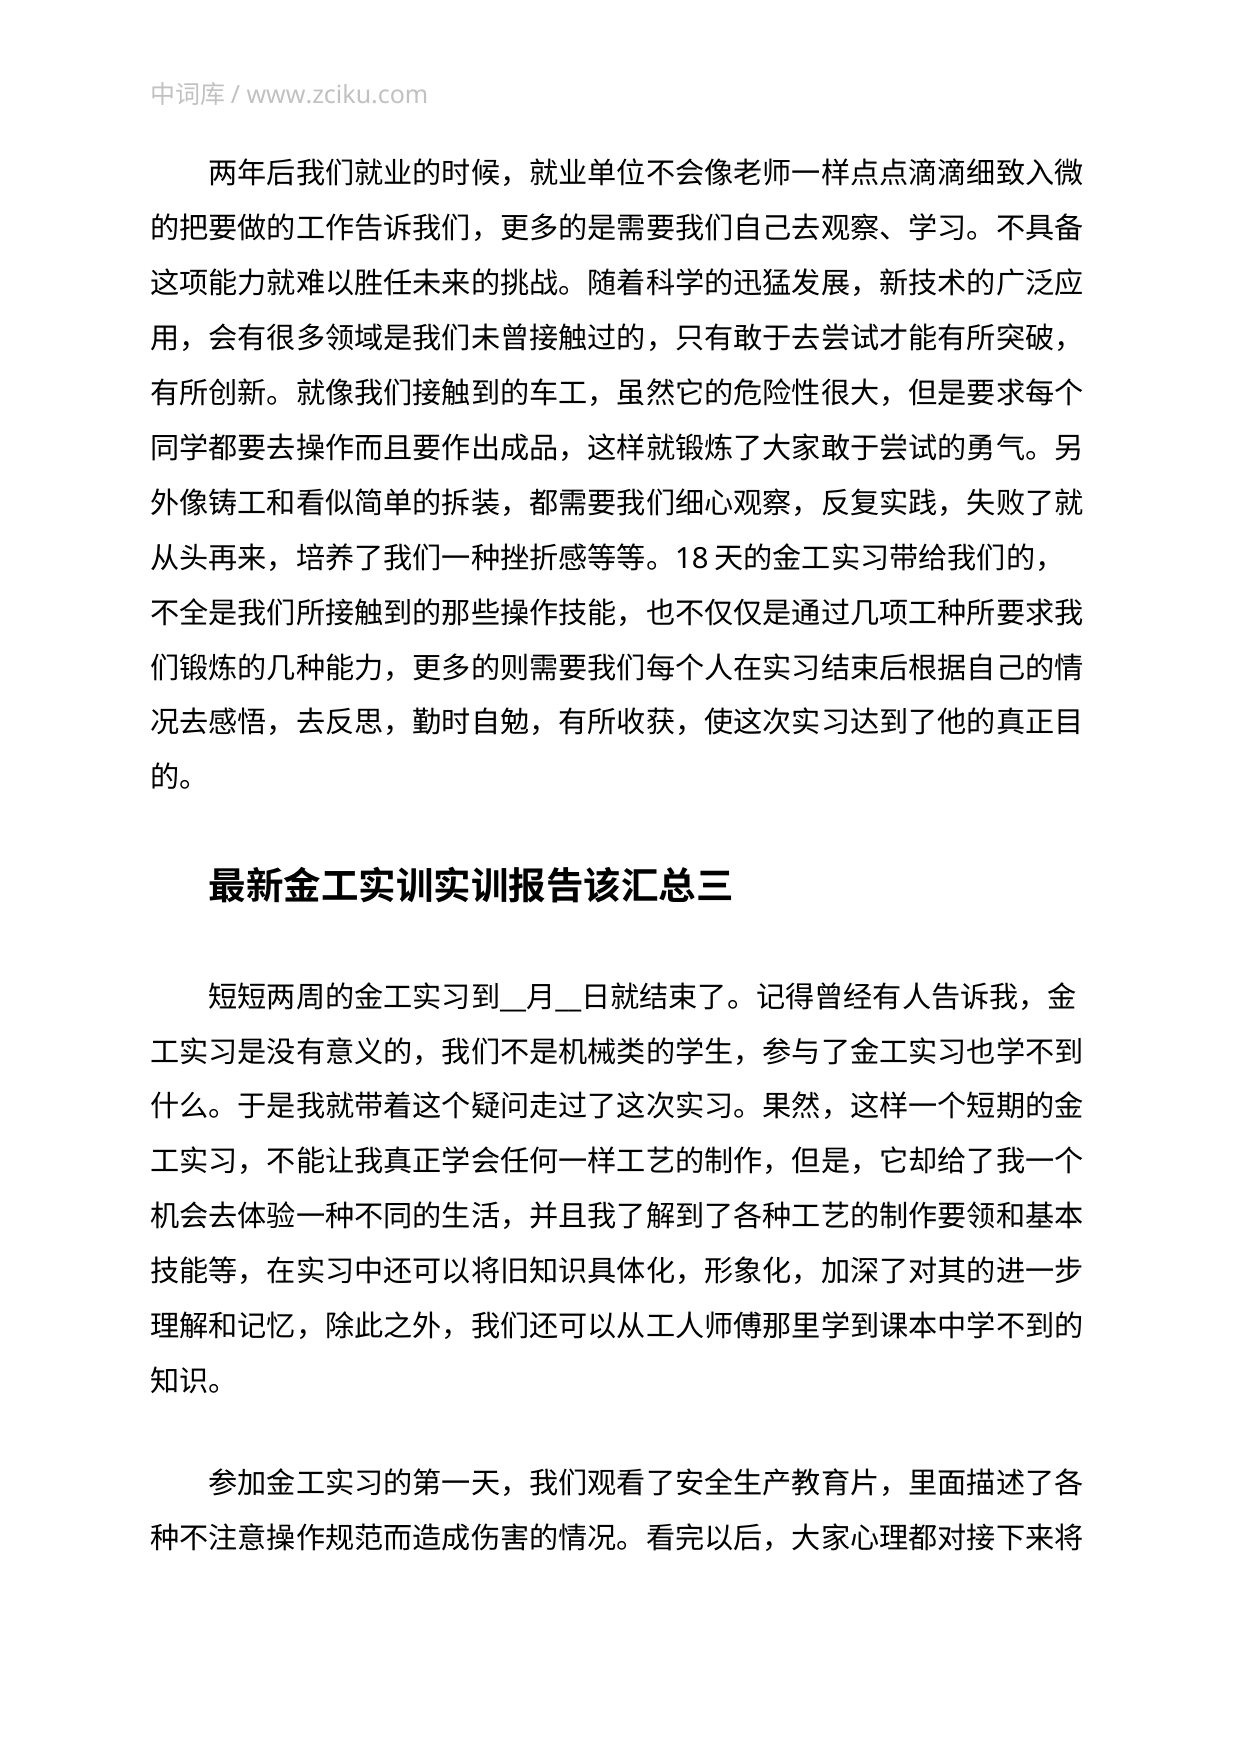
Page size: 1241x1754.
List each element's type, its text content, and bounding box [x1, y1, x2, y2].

text 最新金工实训实训报告该汇总三 [150, 856, 1090, 910]
text 短短两周的金工实习到__月__日就结束了。记得曾经有人告诉我，金工实习是没有意义的，我们不是机械类的学生，参与了金工实习也学不到什么。于是我就带着这个疑问走过了这次实习。果然，这样一个短期的金工实习，不能让我真正学会任何一样工艺的制作，但是，它却给了我一个机会去体验一种不同的生活，并且我了解到了各种工艺的制作要领和基本技能等，在实习中还可以将旧知识具体化，形象化，加深了对其的进一步理解和记忆，除此之外，我们还可以从工人师傅那里学到课本中学不到的知识。 [150, 973, 1090, 1400]
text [150, 1459, 1090, 1556]
text 两年后我们就业的时候，就业单位不会像老师一样点点滴滴细致入微的把要做的工作告诉我们，更多的是需要我们自己去观察、学习。不具备这项能力就难以胜任未来的挑战。随着科学的迅猛发展，新技术的广泛应用，会有很多领域是我们未曾接触过的，只有敢于去尝试才能有所突破，有所创新。就像我们接触到的车工，虽然它的危险性很大，但是要求每个同学都要去操作而且要作出成品，这样就锻炼了大家敢于尝试的勇气。另外像铸工和看似简单的拆装，都需要我们细心观察，反复实践，失败了就从头再来，培养了我们一种挫折感等等。18天的金工实习带给我们的，不全是我们所接触到的那些操作技能，也不仅仅是通过几项工种所要求我们锻炼的几种能力，更多的则需要我们每个人在实习结束后根据自己的情况去感悟，去反思，勤时自勉，有所收获，使这次实习达到了他的真正目的。 [150, 150, 1090, 796]
